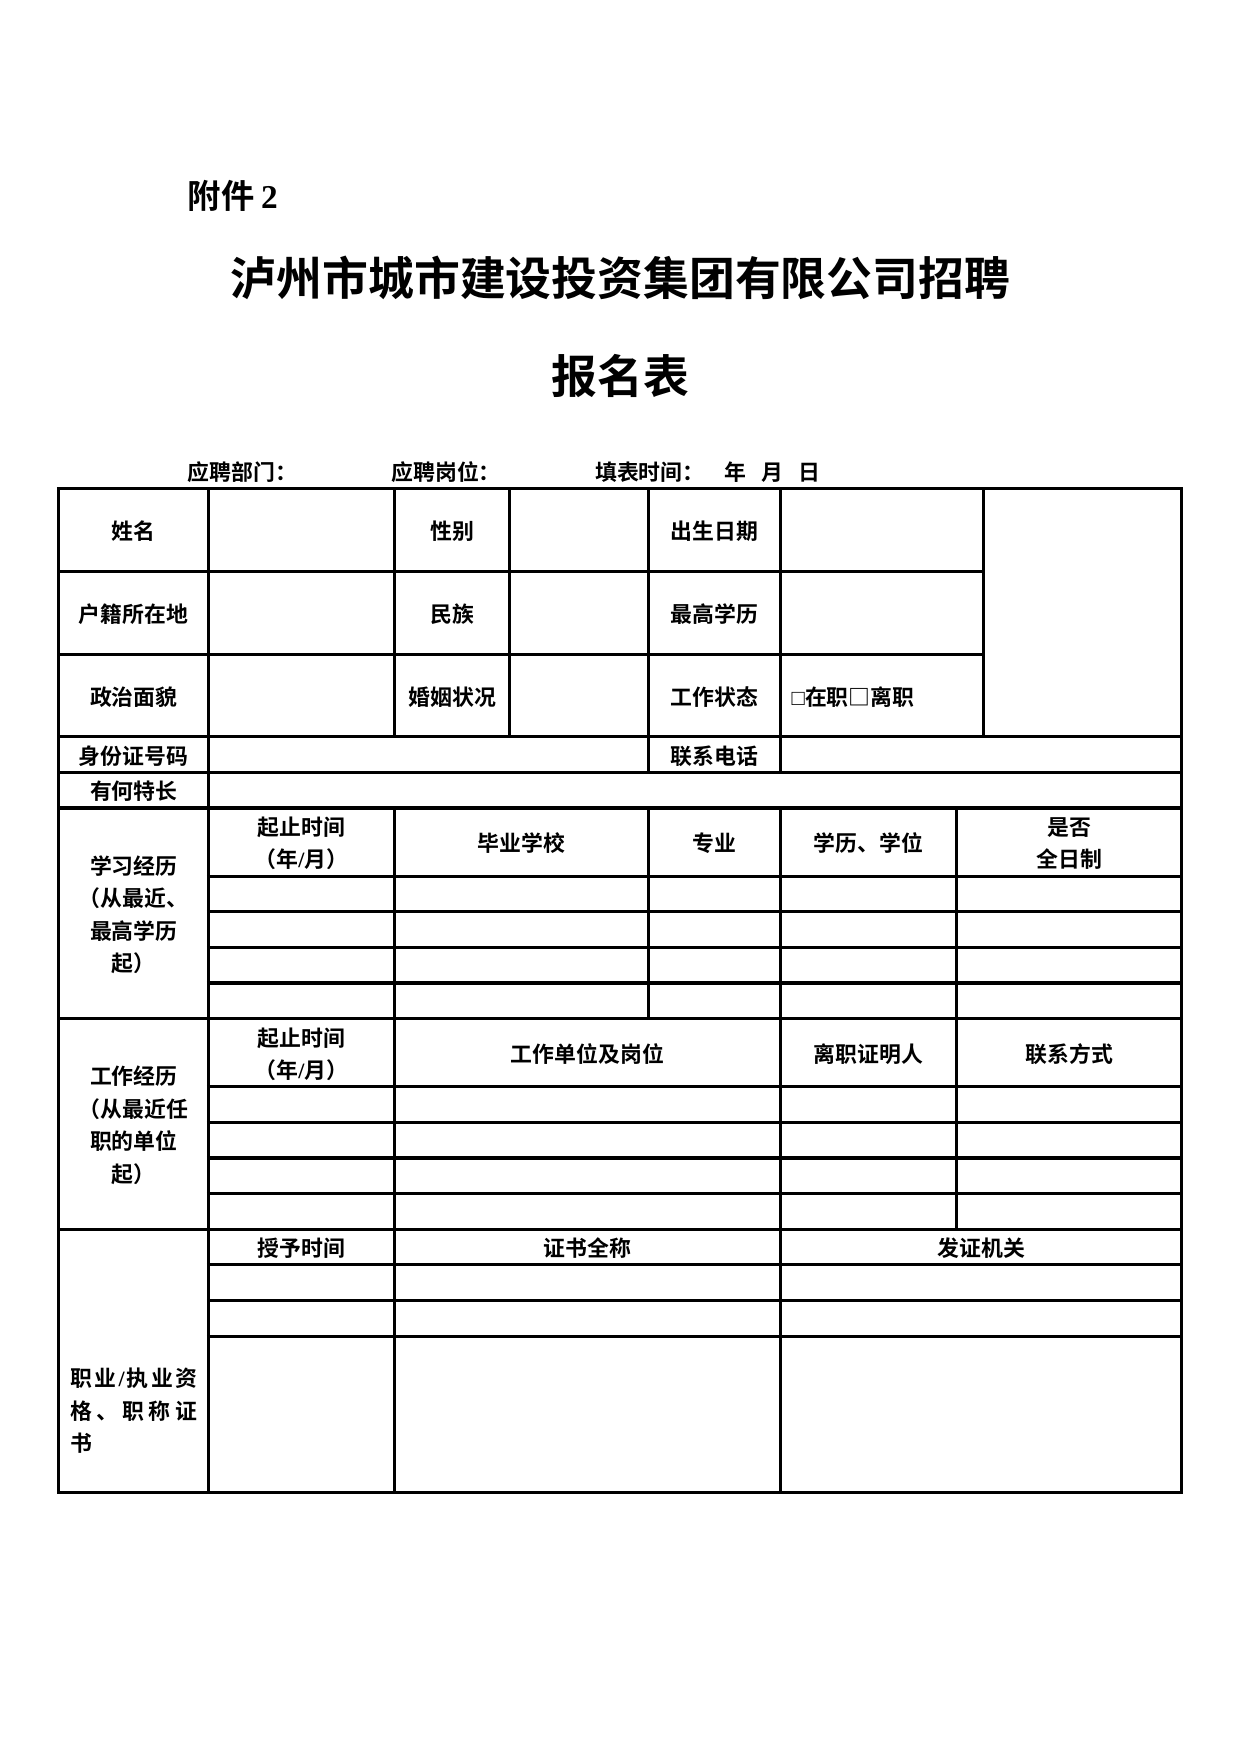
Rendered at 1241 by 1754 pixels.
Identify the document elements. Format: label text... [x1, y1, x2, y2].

table_cell [210, 913, 393, 946]
table_cell 政治面貌 [60, 656, 207, 735]
table_cell 起止时间 （年/月） [210, 1020, 393, 1085]
table_header 出生日期 [650, 490, 779, 570]
table_cell [958, 1160, 1180, 1192]
table_cell [782, 1088, 955, 1121]
table_cell 婚姻状况 [396, 656, 508, 735]
table_cell [396, 1160, 779, 1192]
table_cell 户籍所在地 [60, 573, 207, 652]
table_cell [210, 949, 393, 981]
table_cell 起止时间 （年/月） [210, 810, 393, 874]
table_cell [210, 573, 393, 652]
table_cell 工作状态 [650, 656, 779, 735]
table_cell [650, 878, 779, 910]
table_cell [958, 985, 1180, 1017]
table_cell 是否 全日制 [958, 810, 1180, 874]
table_cell [210, 656, 393, 735]
table_cell [210, 738, 647, 771]
table_cell [210, 1088, 393, 1121]
table_cell [782, 738, 1180, 771]
table_cell [210, 1266, 393, 1299]
table_cell [958, 1195, 1180, 1228]
table_cell [396, 913, 647, 946]
table_header 姓名 [60, 490, 207, 570]
table_cell [782, 1338, 1180, 1491]
table_cell 有何特长 [60, 774, 207, 806]
table_cell [650, 985, 779, 1017]
table_cell [511, 573, 647, 652]
table_cell [782, 1124, 955, 1156]
table_cell [210, 878, 393, 910]
table_header [210, 490, 393, 570]
table_cell 专业 [650, 810, 779, 874]
table_cell [782, 1160, 955, 1192]
table_cell [210, 1195, 393, 1228]
table_cell [782, 1266, 1180, 1299]
table_cell 学习经历 （从最近、最高学历起） [60, 810, 207, 1017]
table_cell [396, 949, 647, 981]
table_cell [396, 1124, 779, 1156]
table_cell [782, 1195, 955, 1228]
subtitle 报名表 [187, 324, 1053, 422]
table_cell [782, 949, 955, 981]
table_cell [396, 985, 647, 1017]
table_cell [511, 656, 647, 735]
table_cell [650, 913, 779, 946]
subtitle 泸州市城市建设投资集团有限公司招聘 [187, 227, 1053, 324]
table_cell [958, 949, 1180, 981]
table_cell 离职证明人 [782, 1020, 955, 1085]
table_cell [210, 1302, 393, 1334]
table_cell 工作经历 （从最近任职的单位起） [60, 1020, 207, 1228]
table_cell [782, 573, 982, 652]
table_cell 授予时间 [210, 1231, 393, 1263]
table_cell 毕业学校 [396, 810, 647, 874]
table_cell 身份证号码 [60, 738, 207, 771]
table_header 性别 [396, 490, 508, 570]
table_cell [782, 1302, 1180, 1334]
table_cell [782, 878, 955, 910]
table_cell 职业/执业资格、职称证书 [60, 1231, 207, 1491]
table_cell [396, 1338, 779, 1491]
table_cell [782, 913, 955, 946]
table_cell 工作单位及岗位 [396, 1020, 779, 1085]
table_cell [958, 878, 1180, 910]
table_cell [396, 1302, 779, 1334]
table_cell 证书全称 [396, 1231, 779, 1263]
table_cell [958, 913, 1180, 946]
table_cell [210, 985, 393, 1017]
table_cell [396, 878, 647, 910]
table_cell 民族 [396, 573, 508, 652]
table_cell [210, 1124, 393, 1156]
table_header [985, 490, 1180, 735]
table_cell [396, 1088, 779, 1121]
table_cell 联系电话 [650, 738, 779, 771]
table_cell □在职□离职 [782, 656, 982, 735]
table_cell 联系方式 [958, 1020, 1180, 1085]
table_cell 发证机关 [782, 1231, 1180, 1263]
table_cell [650, 949, 779, 981]
table_cell 最高学历 [650, 573, 779, 652]
subtitle 附件2 [187, 162, 1053, 227]
table_cell 学历、学位 [782, 810, 955, 874]
table_cell [958, 1124, 1180, 1156]
table_cell [210, 774, 1180, 806]
table_cell [958, 1088, 1180, 1121]
table_header [511, 490, 647, 570]
table_header [782, 490, 982, 570]
table_cell [782, 985, 955, 1017]
table_cell [396, 1195, 779, 1228]
table_cell [210, 1160, 393, 1192]
text 应聘部门： 应聘岗位： 填表时间： 年 月 日 [187, 454, 1053, 487]
table_cell [396, 1266, 779, 1299]
table_cell [210, 1338, 393, 1491]
